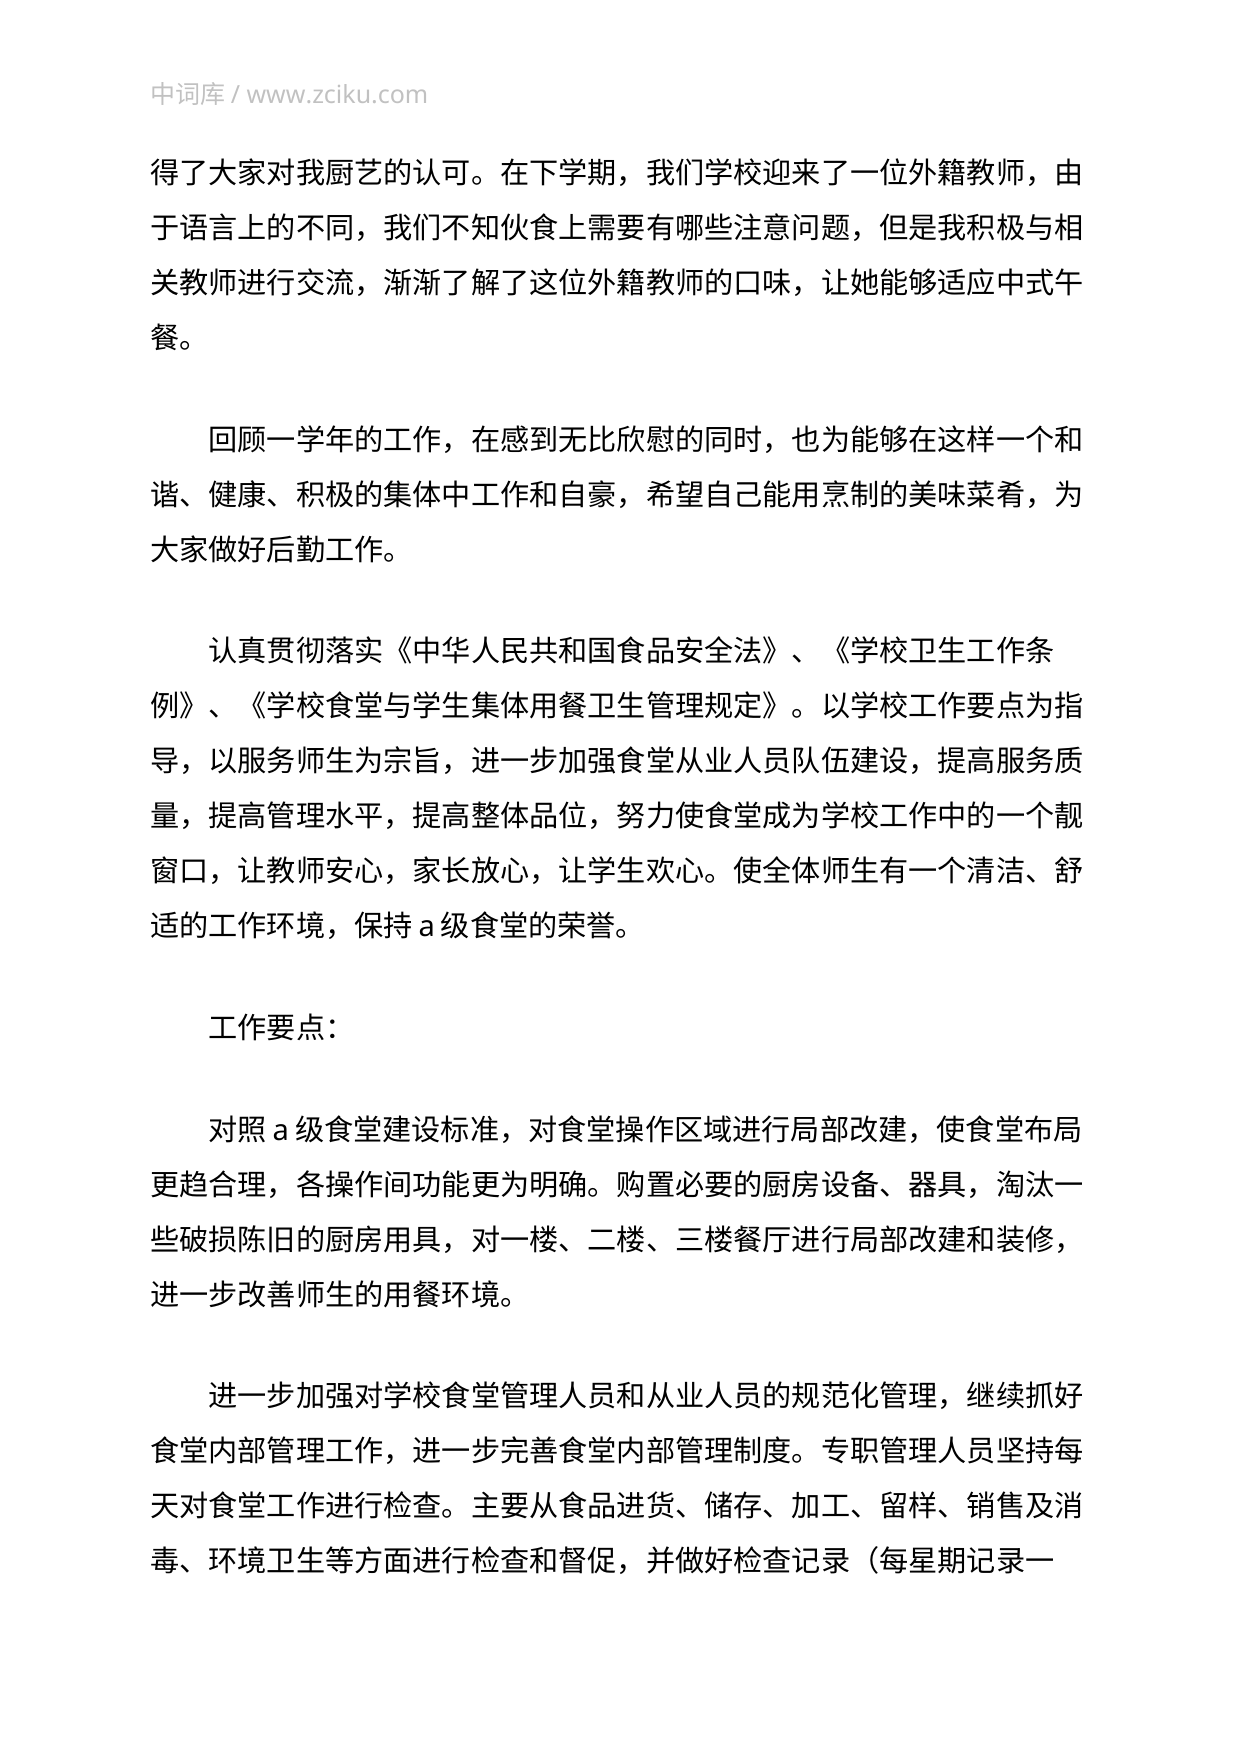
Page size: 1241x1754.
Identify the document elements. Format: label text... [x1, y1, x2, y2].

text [150, 1373, 1090, 1580]
text 认真贯彻落实《中华人民共和国食品安全法》、《学校卫生工作条例》、《学校食堂与学生集体用餐卫生管理规定》。以学校工作要点为指导，以服务师生为宗旨，进一步加强食堂从业人员队伍建设，提高服务质量，提高管理水平，提高整体品位，努力使食堂成为学校工作中的一个靓窗口，让教师安心，家长放心，让学生欢心。使全体师生有一个清洁、舒适的工作环境，保持a级食堂的荣誉。 [150, 628, 1090, 945]
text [150, 150, 1090, 357]
text 工作要点： [150, 1004, 1090, 1047]
text 对照a级食堂建设标准，对食堂操作区域进行局部改建，使食堂布局更趋合理，各操作间功能更为明确。购置必要的厨房设备、器具，淘汰一些破损陈旧的厨房用具，对一楼、二楼、三楼餐厅进行局部改建和装修，进一步改善师生的用餐环境。 [150, 1106, 1090, 1313]
text 回顾一学年的工作，在感到无比欣慰的同时，也为能够在这样一个和谐、健康、积极的集体中工作和自豪，希望自己能用烹制的美味菜肴，为大家做好后勤工作。 [150, 416, 1090, 568]
